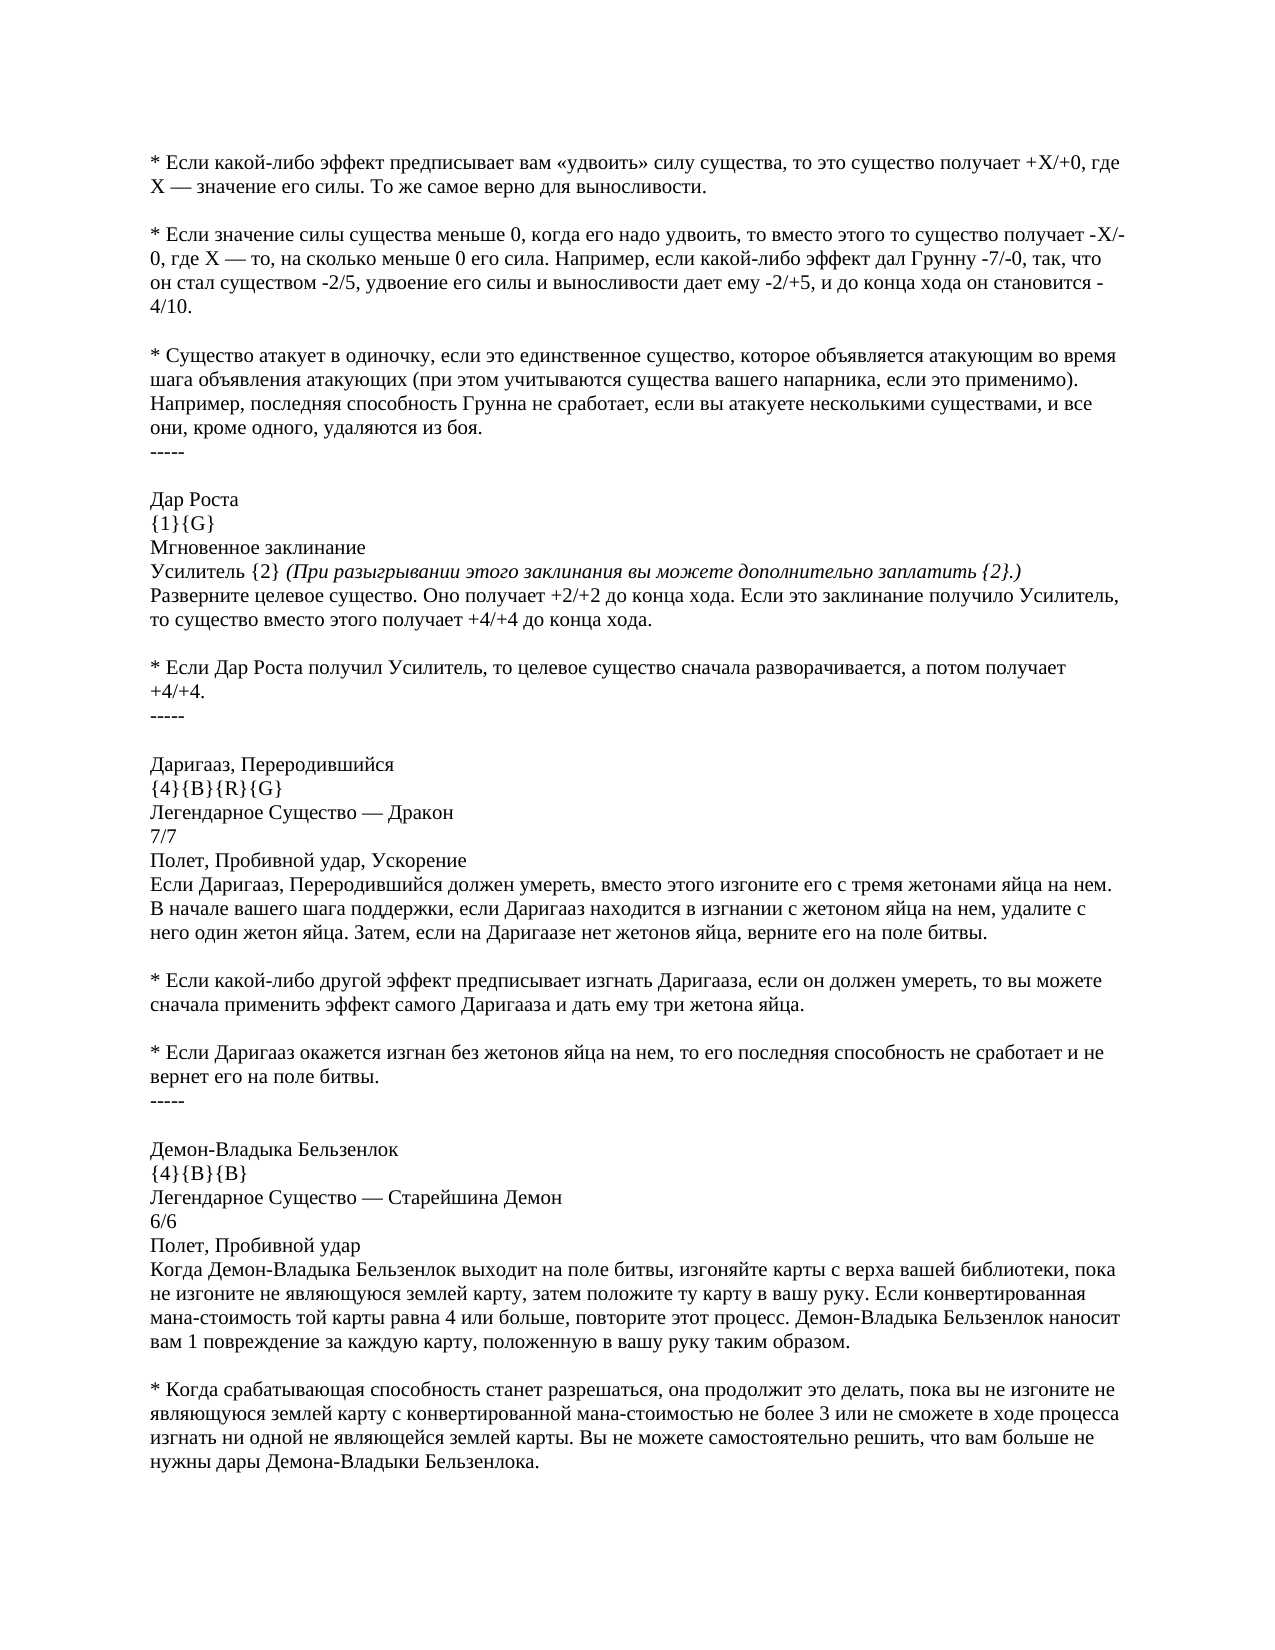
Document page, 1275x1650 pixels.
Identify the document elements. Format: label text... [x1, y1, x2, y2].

text 7/7 [150, 824, 1125, 848]
text ----- [150, 1088, 1125, 1112]
text ----- [150, 439, 1125, 463]
text * Если какой-либо эффект предписывает вам «удвоить» силу существа, то это существо получает +X/+0, где X — значение его силы. То же самое верно для выносливости. [150, 150, 1125, 198]
text ----- [150, 703, 1125, 727]
text * Если Дар Роста получил Усилитель, то целевое существо сначала разворачивается, а потом получает +4/+4. [150, 655, 1125, 703]
text {1}{G} [150, 511, 1125, 535]
text 6/6 [150, 1209, 1125, 1233]
text Даригааз, Переродившийся [150, 752, 1125, 776]
text Полет, Пробивной удар, Ускорение [150, 848, 1125, 872]
text * Если значение силы существа меньше 0, когда его надо удвоить, то вместо этого то существо получает -X/-0, где X — то, на сколько меньше 0 его сила. Например, если какой-либо эффект дал Грунну -7/-0, так, что он стал существом -2/5, удвоение его силы и выносливости дает ему -2/+5, и до конца хода он становится -4/10. [150, 222, 1125, 318]
text * Когда срабатывающая способность станет разрешаться, она продолжит это делать, пока вы не изгоните не являющуюся землей карту с конвертированной мана-стоимостью не более 3 или не сможете в ходе процесса изгнать ни одной не являющейся землей карты. Вы не можете самостоятельно решить, что вам больше не нужны дары Демона-Владыки Бельзенлока. [150, 1377, 1125, 1473]
text * Существо атакует в одиночку, если это единственное существо, которое объявляется атакующим во время шага объявления атакующих (при этом учитываются существа вашего напарника, если это применимо). Например, последняя способность Грунна не сработает, если вы атакуете несколькими существами, и все они, кроме одного, удаляются из боя. [150, 342, 1125, 439]
text Усилитель {2} (При разыгрывании этого заклинания вы можете дополнительно заплатить {2}.) [150, 559, 1125, 583]
text {4}{B}{B} [150, 1161, 1125, 1185]
text Мгновенное заклинание [150, 535, 1125, 559]
text Когда Демон-Владыка Бельзенлок выходит на поле битвы, изгоняйте карты с верха вашей библиотеки, пока не изгоните не являющуюся землей карту, затем положите ту карту в вашу руку. Если конвертированная мана-стоимость той карты равна 4 или больше, повторите этот процесс. Демон-Владыка Бельзенлок наносит вам 1 повреждение за каждую карту, положенную в вашу руку таким образом. [150, 1257, 1125, 1353]
text Полет, Пробивной удар [150, 1233, 1125, 1257]
text Дар Роста [150, 487, 1125, 511]
text Если Даригааз, Переродившийся должен умереть, вместо этого изгоните его с тремя жетонами яйца на нем. [150, 872, 1125, 896]
text Легендарное Существо — Старейшина Демон [150, 1185, 1125, 1209]
text * Если какой-либо другой эффект предписывает изгнать Даригааза, если он должен умереть, то вы можете сначала применить эффект самого Даригааза и дать ему три жетона яйца. [150, 968, 1125, 1016]
text * Если Даригааз окажется изгнан без жетонов яйца на нем, то его последняя способность не сработает и не вернет его на поле битвы. [150, 1040, 1125, 1088]
text В начале вашего шага поддержки, если Даригааз находится в изгнании с жетоном яйца на нем, удалите с него один жетон яйца. Затем, если на Даригаазе нет жетонов яйца, верните его на поле битвы. [150, 896, 1125, 944]
text Демон-Владыка Бельзенлок [150, 1137, 1125, 1161]
text Легендарное Существо — Дракон [150, 800, 1125, 824]
text {4}{B}{R}{G} [150, 776, 1125, 800]
text Разверните целевое существо. Оно получает +2/+2 до конца хода. Если это заклинание получило Усилитель, то существо вместо этого получает +4/+4 до конца хода. [150, 583, 1125, 631]
